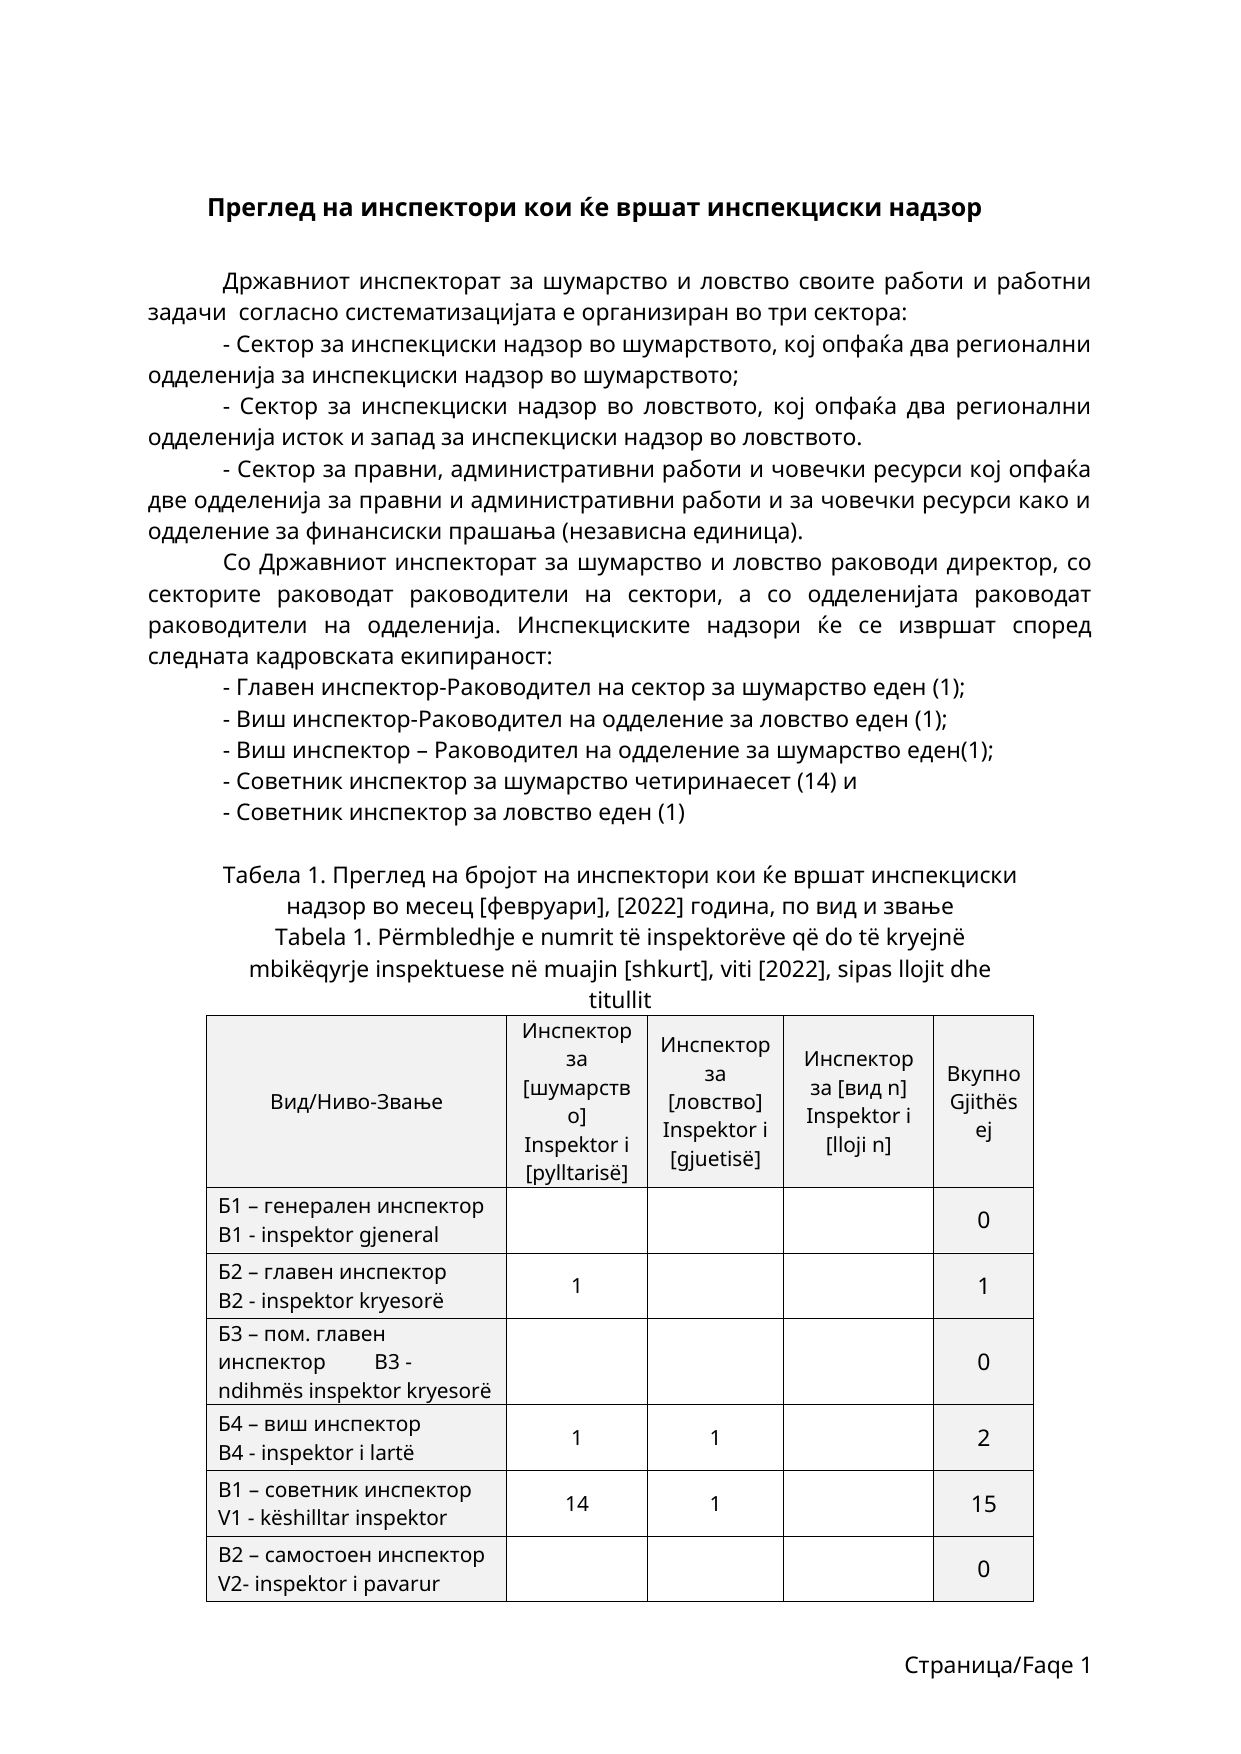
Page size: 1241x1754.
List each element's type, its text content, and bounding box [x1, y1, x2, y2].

table_header Табела 1. Преглед на бројот на инспектори кои ќе вршат инспекциски надзор во месец [февруари], [2022] година, по вид и звање Tabela 1. Përmbledhje e numrit të inspektorëve që do të kryejnë mbikëqyrje inspektuese në muajin [shkurt], viti [2022], sipas llojit dhe titullit [207, 859, 1034, 1015]
table_cell [648, 1254, 783, 1318]
table_cell 15 [934, 1471, 1033, 1536]
table_cell Вкупно Gjithësej [934, 1016, 1033, 1187]
table_cell Вид/Ниво-Звање [207, 1016, 506, 1187]
table_cell [784, 1405, 933, 1470]
table_cell [648, 1319, 783, 1404]
table_cell [507, 1319, 647, 1404]
table_cell 1 [507, 1254, 647, 1318]
table_cell [784, 1537, 933, 1601]
table_cell 1 [507, 1405, 647, 1470]
table_cell [784, 1188, 933, 1252]
text Преглед на инспектори кои ќе вршат инспекциски надзор [207, 189, 1092, 223]
table_cell Инспектор за [шумарство] Inspektor i [pylltarisë] [507, 1016, 647, 1187]
table_cell 2 [934, 1405, 1033, 1470]
table_cell [507, 1537, 647, 1601]
table_cell 1 [934, 1254, 1033, 1318]
table_cell [784, 1471, 933, 1536]
text - Советник инспектор за шумарство четиринаесет (14) и [148, 765, 1092, 796]
table_cell Инспектор за [ловство] Inspektor i [gjuetisë] [648, 1016, 783, 1187]
table_cell [648, 1188, 783, 1252]
text Државниот инспекторат за шумарство и ловство своите работи и работни задачи согласно систематизацијата е организиран во три сектора: [148, 265, 1092, 328]
table_cell 0 [934, 1188, 1033, 1252]
table_cell Б2 – главен инспектор B2 - inspektor kryesorë [207, 1254, 506, 1318]
text - Главен инспектор-Раководител на сектор за шумарство еден (1); [148, 671, 1092, 703]
table_cell Инспектор за [вид n] Inspektor i [lloji n] [784, 1016, 933, 1187]
text - Сектор за инспекциски надзор во шумарството, кој опфаќа два регионални одделенија за инспекциски надзор во шумарството; [148, 328, 1092, 390]
table_cell 1 [648, 1405, 783, 1470]
text - Сектор за инспекциски надзор во ловството, кој опфаќа два регионални одделенија исток и запад за инспекциски надзор во ловството. [148, 390, 1092, 453]
table_cell 0 [934, 1319, 1033, 1404]
text - Виш инспектор – Раководител на одделение за шумарство еден(1); [148, 734, 1092, 765]
table_cell 14 [507, 1471, 647, 1536]
table_cell [784, 1319, 933, 1404]
table_cell 0 [934, 1537, 1033, 1601]
table_cell 1 [648, 1471, 783, 1536]
table_cell [648, 1537, 783, 1601]
table_cell [784, 1254, 933, 1318]
text - Виш инспектор-Раководител на одделение за ловство еден (1); [148, 703, 1092, 734]
table_cell В2 – самостоен инспектор V2- inspektor i pavarur [207, 1537, 506, 1601]
table_cell Б1 – генерален инспектор B1 - inspektor gjeneral [207, 1188, 506, 1252]
text - Советник инспектор за ловство еден (1) [148, 796, 1092, 828]
text - Сектор за правни, административни работи и човечки ресурси кој опфаќа две одделенија за правни и административни работи и за човечки ресурси како и одделение за финансиски прашања (независна единица). [148, 453, 1092, 546]
table_cell Б4 – виш инспектор B4 - inspektor i lartë [207, 1405, 506, 1470]
table_cell В1 – советник инспектор V1 - këshilltar inspektor [207, 1471, 506, 1536]
text Со Државниот инспекторат за шумарство и ловство раководи директор, со секторите раководат раководители на сектори, а со одделенијата раководат раководители на одделенија. Инспекциските надзори ќе се извршат според следната кадровската екипираност: [148, 546, 1092, 671]
table_cell Б3 – пом. главен инспектор B3 - ndihmës inspektor kryesorë [207, 1319, 506, 1404]
table_cell [507, 1188, 647, 1252]
